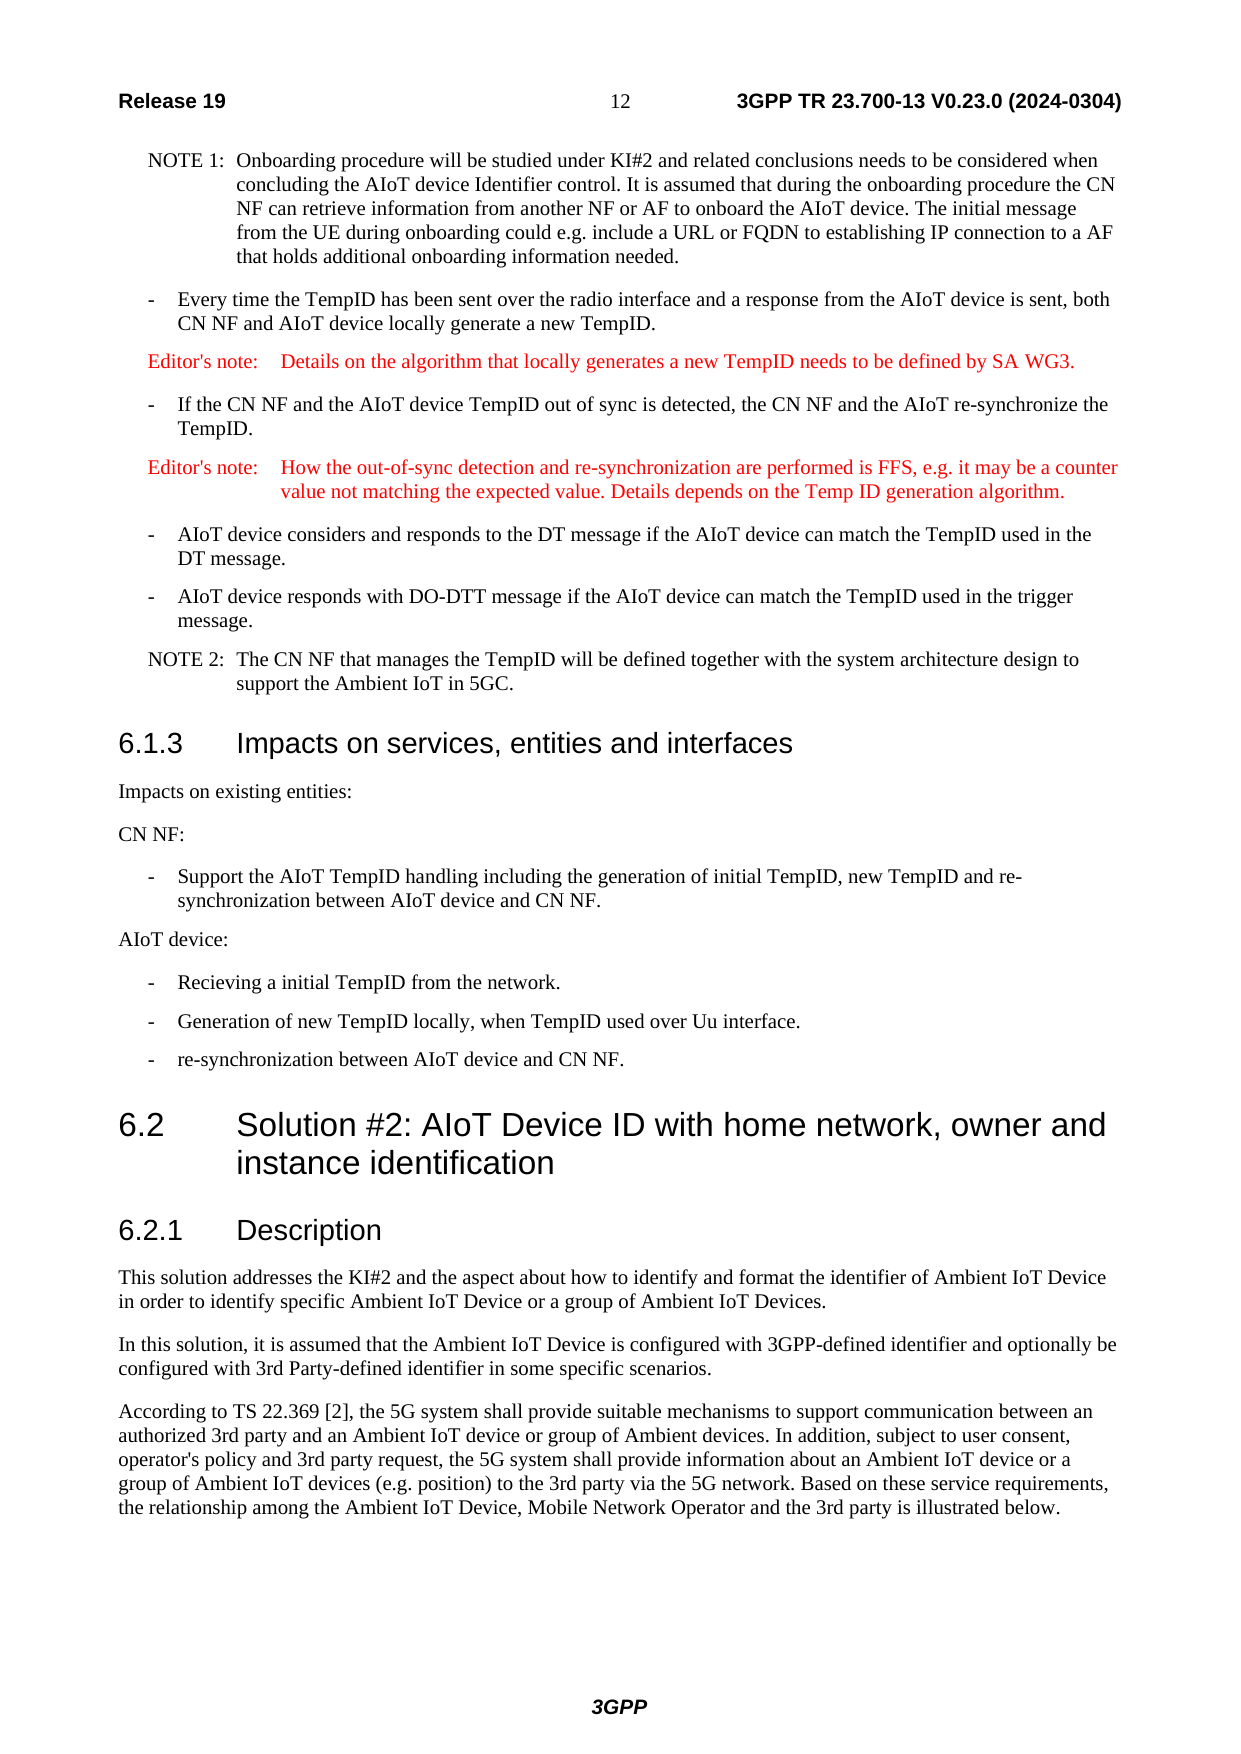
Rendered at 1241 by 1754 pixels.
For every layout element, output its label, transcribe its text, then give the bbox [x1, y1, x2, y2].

text In this solution, it is assumed that the Ambient IoT Device is configured with 3GPP-defined identifier and optionally be configured with 3rd Party-defined identifier in some specific scenarios. [118, 1332, 1122, 1380]
text This solution addresses the KI#2 and the aspect about how to identify and format the identifier of Ambient IoT Device in order to identify specific Ambient IoT Device or a group of Ambient IoT Devices. [118, 1265, 1122, 1313]
text - AIoT device considers and responds to the DT message if the AIoT device can match the TempID used in the DT message. [148, 522, 1122, 570]
text NOTE 2: The CN NF that manages the TempID will be defined together with the system architecture design to support the Ambient IoT in 5GC. [148, 647, 1122, 695]
text - If the CN NF and the AIoT device TempID out of sync is detected, the CN NF and the AIoT re-synchronize the TempID. [148, 392, 1122, 440]
text According to TS 22.369 [2], the 5G system shall provide suitable mechanisms to support communication between an authorized 3rd party and an Ambient IoT device or group of Ambient devices. In addition, subject to user consent, operator's policy and 3rd party request, the 5G system shall provide information about an Ambient IoT device or a group of Ambient IoT devices (e.g. position) to the 3rd party via the 5G network. Based on these service requirements, the relationship among the Ambient IoT Device, Mobile Network Operator and the 3rd party is illustrated below. [118, 1399, 1122, 1519]
subtitle 6.2 Solution #2: AIoT Device ID with home network, owner and instance identification [118, 1104, 1122, 1181]
text - re-synchronization between AIoT device and CN NF. [148, 1047, 1122, 1071]
subtitle 6.1.3 Impacts on services, entities and interfaces [118, 726, 1122, 760]
text AIoT device: [118, 927, 1122, 951]
text - Recieving a initial TempID from the network. [148, 970, 1122, 994]
text Editor's note: How the out-of-sync detection and re-synchronization are performed is FFS, e.g. it may be a counter value not matching the expected value. Details depends on the Temp ID generation algorithm. [147, 455, 1122, 503]
text Editor's note: Details on the algorithm that locally generates a new TempID needs to be defined by SA WG3. [147, 349, 1122, 373]
text CN NF: [118, 822, 1122, 846]
text NOTE 1: Onboarding procedure will be studied under KI#2 and related conclusions needs to be considered when concluding the AIoT device Identifier control. It is assumed that during the onboarding procedure the CN NF can retrieve information from another NF or AF to onboard the AIoT device. The initial message from the UE during onboarding could e.g. include a URL or FQDN to establishing IP connection to a AF that holds additional onboarding information needed. [148, 147, 1122, 268]
text Impacts on existing entities: [118, 779, 1122, 803]
text - Generation of new TempID locally, when TempID used over Uu interface. [148, 1008, 1122, 1033]
text - Every time the TempID has been sent over the radio interface and a response from the AIoT device is sent, both CN NF and AIoT device locally generate a new TempID. [148, 287, 1122, 335]
text - AIoT device responds with DO-DTT message if the AIoT device can match the TempID used in the trigger message. [148, 584, 1122, 632]
text - Support the AIoT TempID handling including the generation of initial TempID, new TempID and re-synchronization between AIoT device and CN NF. [148, 864, 1122, 912]
subtitle 6.2.1 Description [118, 1213, 1122, 1246]
